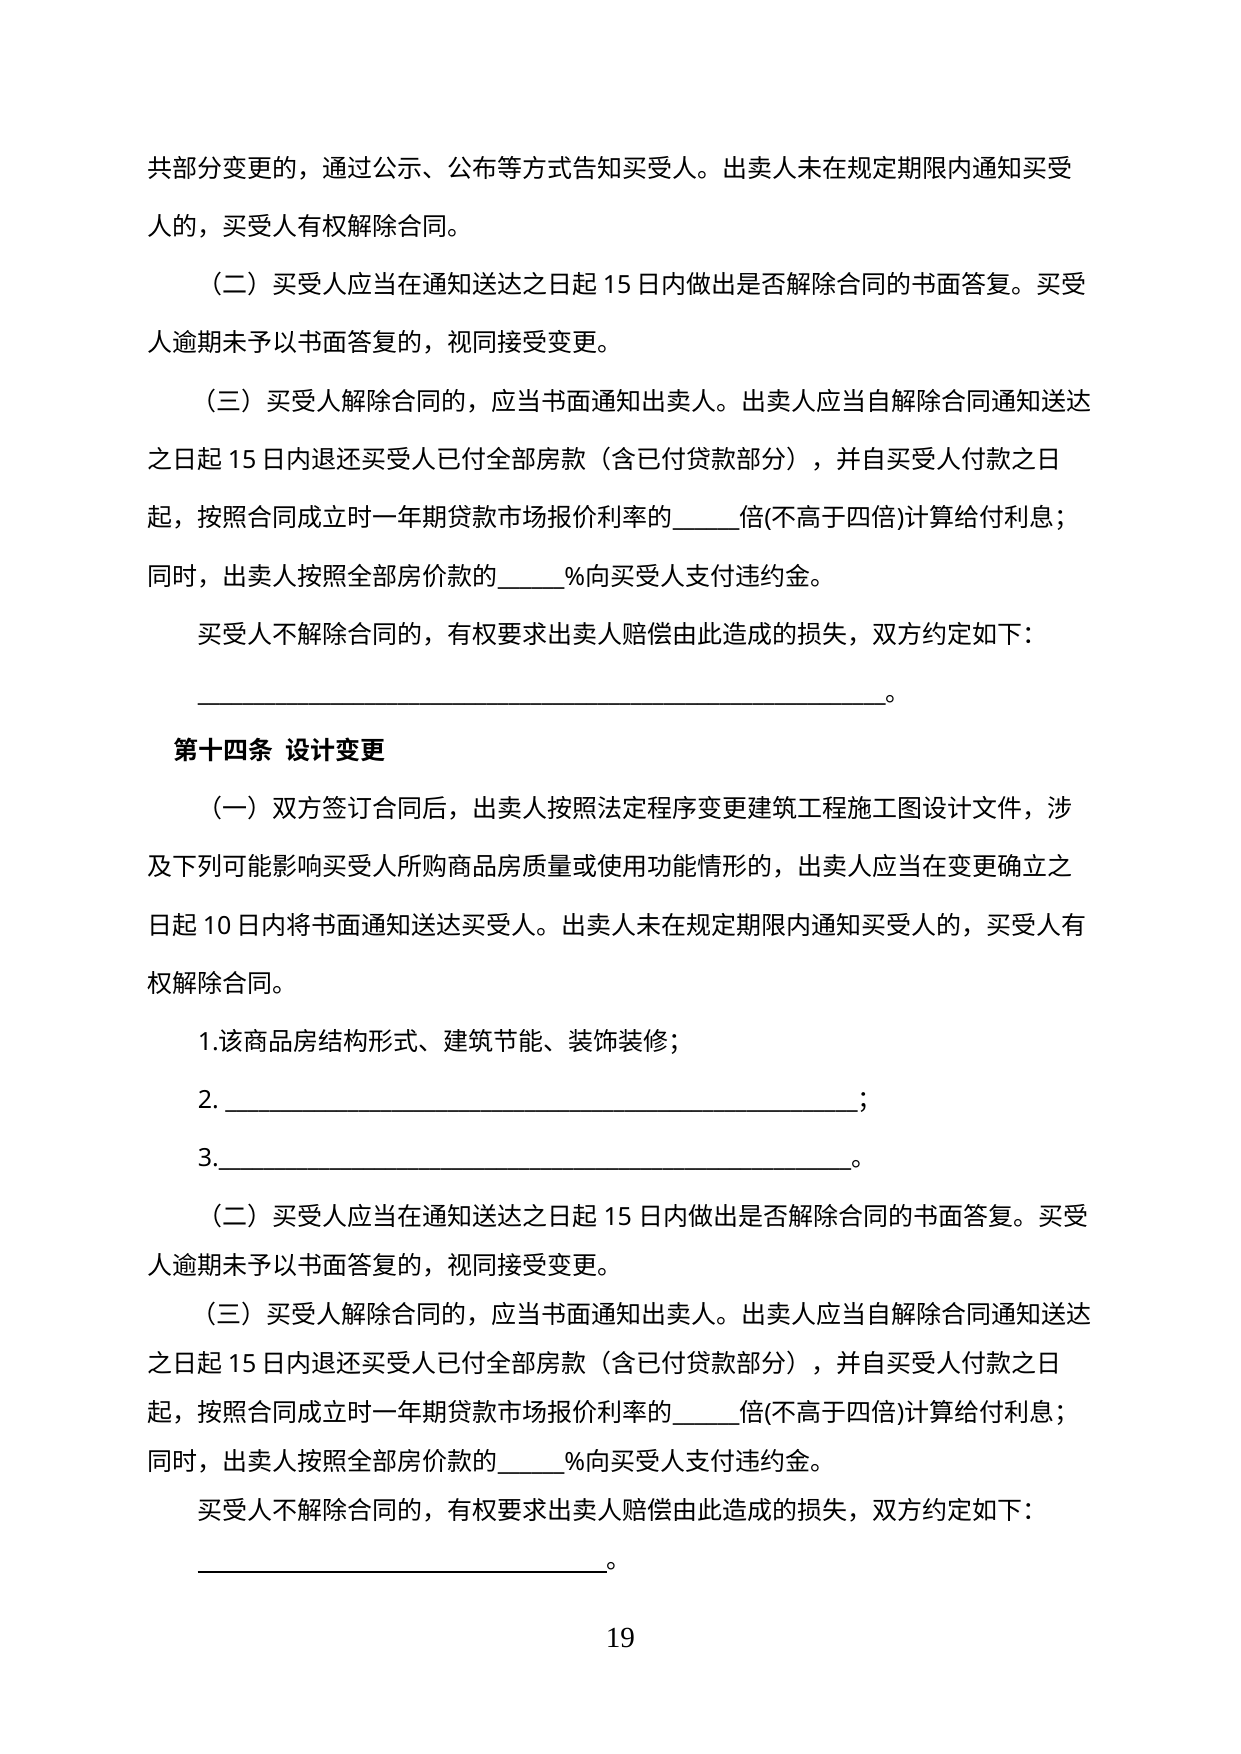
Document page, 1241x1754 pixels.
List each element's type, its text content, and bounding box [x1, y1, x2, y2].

text （二）买受人应当在通知送达之日起 15 日内做出是否解除合同的书面答复。买受人逾期未予以书面答复的，视同接受变更。 [148, 1196, 1093, 1281]
text 2. _________________________________________________________； [148, 1079, 1093, 1116]
text （三）买受人解除合同的，应当书面通知出卖人。出卖人应当自解除合同通知送达之日起15日内退还买受人已付全部房款（含已付贷款部分），并自买受人付款之日起，按照合同成立时一年期贷款市场报价利率的______倍(不高于四倍)计算给付利息；同时，出卖人按照全部房价款的______%向买受人支付违约金。 [148, 381, 1093, 592]
text ______________________________________________________________。 [148, 672, 1093, 708]
text 买受人不解除合同的，有权要求出卖人赔偿由此造成的损失，双方约定如下： [148, 1491, 1093, 1527]
text （三）买受人解除合同的，应当书面通知出卖人。出卖人应当自解除合同通知送达之日起15日内退还买受人已付全部房款（含已付贷款部分），并自买受人付款之日起，按照合同成立时一年期贷款市场报价利率的______倍(不高于四倍)计算给付利息；同时，出卖人按照全部房价款的______%向买受人支付违约金。 [148, 1294, 1093, 1478]
text （一）双方签订合同后，出卖人按照法定程序变更建筑工程施工图设计文件，涉及下列可能影响买受人所购商品房质量或使用功能情形的，出卖人应当在变更确立之日起10日内将书面通知送达买受人。出卖人未在规定期限内通知买受人的，买受人有权解除合同。 [148, 788, 1093, 1000]
text 3._________________________________________________________。 [148, 1138, 1093, 1174]
text 第十四条 设计变更 [148, 730, 1093, 767]
text （二）买受人应当在通知送达之日起15日内做出是否解除合同的书面答复。买受人逾期未予以书面答复的，视同接受变更。 [148, 264, 1093, 359]
text 买受人不解除合同的，有权要求出卖人赔偿由此造成的损失，双方约定如下： [148, 614, 1093, 650]
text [148, 148, 1093, 243]
text 1.该商品房结构形式、建筑节能、装饰装修； [148, 1021, 1093, 1058]
text 。 [148, 1540, 1093, 1576]
